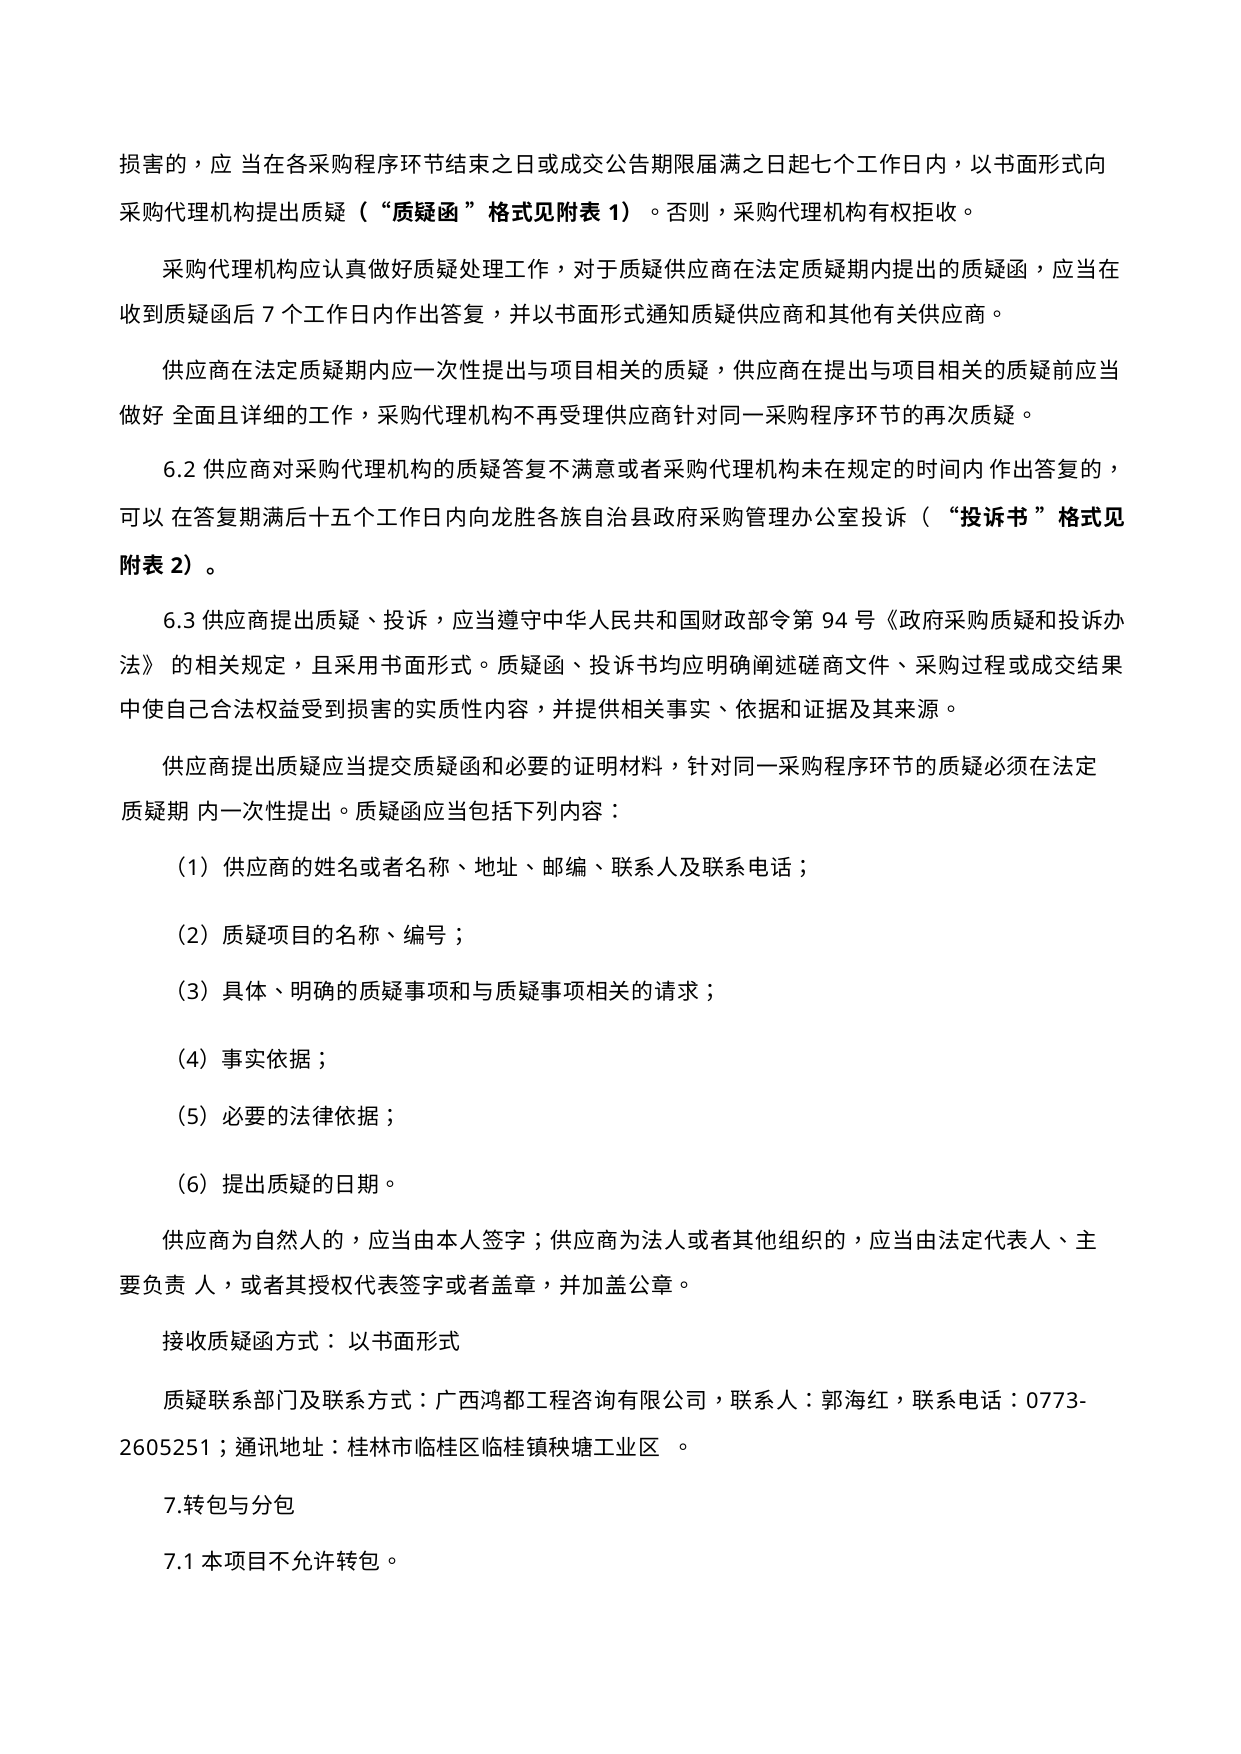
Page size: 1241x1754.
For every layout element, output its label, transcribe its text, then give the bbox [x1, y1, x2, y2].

text （5）必要的法律依据； [164, 1101, 1127, 1146]
text （1）供应商的姓名或者名称、地址、邮编、联系人及联系电话； [164, 852, 1127, 897]
text 供应商在法定质疑期内应一次性提出与项目相关的质疑，供应商在提出与项目相关的质疑前应当做好 全面且详细的工作，采购代理机构不再受理供应商针对同一采购程序环节的再次质疑。 [119, 355, 1124, 430]
text 7.转包与分包 [163, 1490, 1127, 1520]
text 接收质疑函方式： 以书面形式 [163, 1326, 1127, 1356]
text 供应商提出质疑应当提交质疑函和必要的证明材料，针对同一采购程序环节的质疑必须在法定质疑期 内一次性提出。质疑函应当包括下列内容： [122, 751, 1120, 825]
text （2）质疑项目的名称、编号； [164, 920, 1127, 950]
text 6.2 供应商对采购代理机构的质疑答复不满意或者采购代理机构未在规定的时间内作出答复的，可以 在答复期满后十五个工作日内向龙胜各族自治县政府采购管理办公室投诉（ “投诉书 ”格式见附表 2）。 [119, 454, 1126, 579]
text （6）提出质疑的日期。 [164, 1169, 1127, 1198]
text 7.1 本项目不允许转包。 [163, 1546, 1127, 1576]
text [119, 149, 1124, 226]
text 6.3 供应商提出质疑、投诉，应当遵守中华人民共和国财政部令第 94 号《政府采购质疑和投诉办法》 的相关规定，且采用书面形式。质疑函、投诉书均应明确阐述磋商文件、采购过程或成交结果中使自己合法权益受到损害的实质性内容，并提供相关事实、依据和证据及其来源。 [119, 605, 1126, 724]
text 质疑联系部门及联系方式：广西鸿都工程咨询有限公司，联系人：郭海红，联系电话：0773-2605251；通讯地址：桂林市临桂区临桂镇秧塘工业区 。 [119, 1383, 1120, 1462]
text （3）具体、明确的质疑事项和与质疑事项相关的请求； [164, 976, 1127, 1022]
text 采购代理机构应认真做好质疑处理工作，对于质疑供应商在法定质疑期内提出的质疑函，应当在收到质疑函后 7 个工作日内作出答复，并以书面形式通知质疑供应商和其他有关供应商。 [119, 254, 1124, 328]
text 供应商为自然人的，应当由本人签字；供应商为法人或者其他组织的，应当由法定代表人、主要负责 人，或者其授权代表签字或者盖章，并加盖公章。 [119, 1225, 1119, 1299]
text （4）事实依据； [164, 1044, 1127, 1074]
